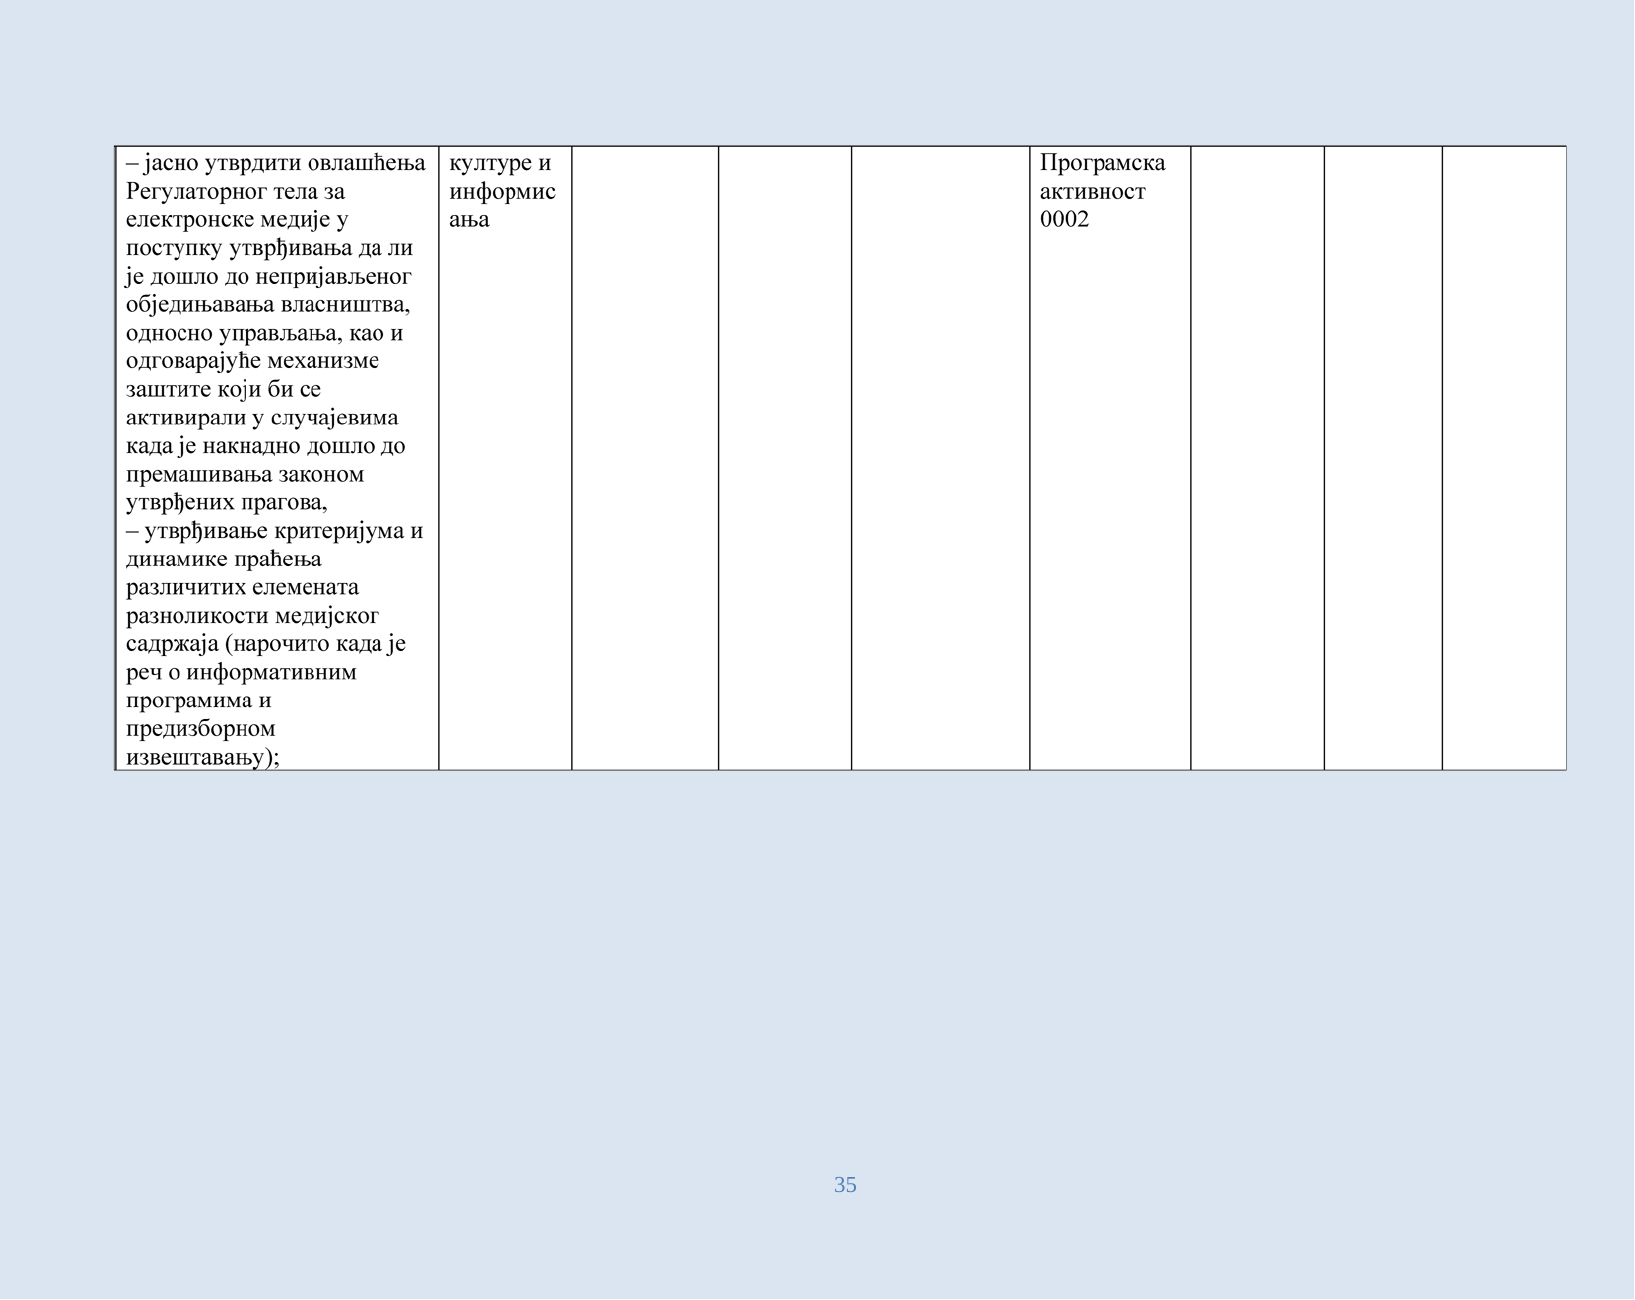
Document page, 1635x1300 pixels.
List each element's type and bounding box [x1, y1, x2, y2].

picture [113, 145, 1567, 771]
